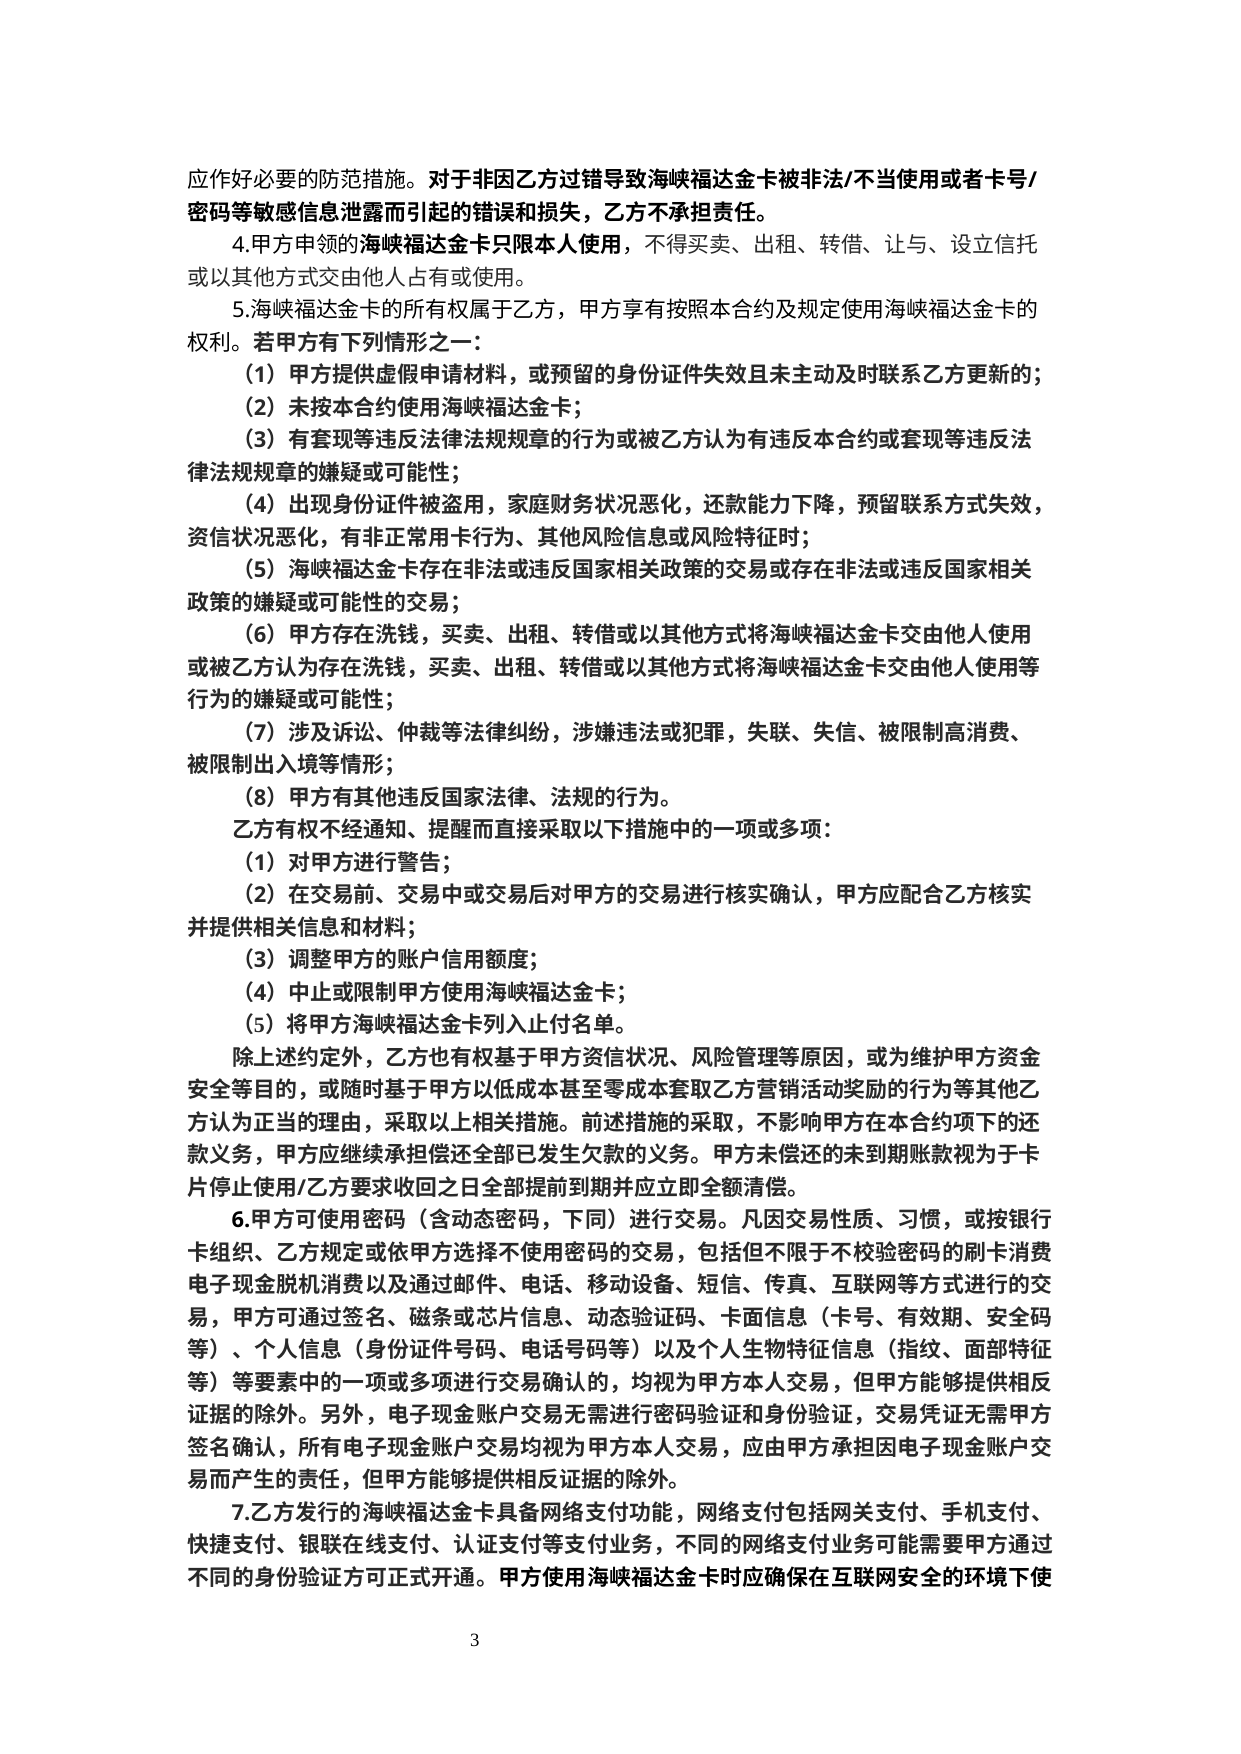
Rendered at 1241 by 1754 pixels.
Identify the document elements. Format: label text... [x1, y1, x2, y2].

text 4.甲方申领的海峡福达金卡只限本人使用，不得买卖、出租、转借、让与、设立信托或以其他方式交由他人占有或使用。 [187, 227, 1053, 292]
text （5）将甲方海峡福达金卡列入止付名单。 [187, 1007, 1053, 1039]
text （8）甲方有其他违反国家法律、法规的行为。 [187, 779, 1053, 812]
text 乙方有权不经通知、提醒而直接采取以下措施中的一项或多项： [187, 812, 1053, 844]
text （1）甲方提供虚假申请材料，或预留的身份证件失效且未主动及时联系乙方更新的； [187, 357, 1053, 389]
text （3）有套现等违反法律法规规章的行为或被乙方认为有违反本合约或套现等违反法律法规规章的嫌疑或可能性； [187, 422, 1053, 487]
text （1）对甲方进行警告； [187, 844, 1053, 877]
text （2）在交易前、交易中或交易后对甲方的交易进行核实确认，甲方应配合乙方核实并提供相关信息和材料； [187, 877, 1053, 942]
text （3）调整甲方的账户信用额度； [187, 942, 1053, 974]
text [187, 162, 1053, 227]
text （4）中止或限制甲方使用海峡福达金卡； [187, 974, 1053, 1007]
text （4）出现身份证件被盗用，家庭财务状况恶化，还款能力下降，预留联系方式失效，资信状况恶化，有非正常用卡行为、其他风险信息或风险特征时； [187, 487, 1053, 552]
text （6）甲方存在洗钱，买卖、出租、转借或以其他方式将海峡福达金卡交由他人使用或被乙方认为存在洗钱，买卖、出租、转借或以其他方式将海峡福达金卡交由他人使用等行为的嫌疑或可能性； [187, 617, 1053, 714]
text 6.甲方可使用密码（含动态密码，下同）进行交易。凡因交易性质、习惯，或按银行卡组织、乙方规定或依甲方选择不使用密码的交易，包括但不限于不校验密码的刷卡消费，电子现金脱机消费以及通过邮件、电话、移动设备、短信、传真、互联网等方式进行的交易，甲方可通过签名、磁条或芯片信息、动态验证码、卡面信息（卡号、有效期、安全码等）、个人信息（身份证件号码、电话号码等）以及个人生物特征信息（指纹、面部特征等）等要素中的一项或多项进行交易确认的，均视为甲方本人交易，但甲方能够提供相反证据的除外。另外，电子现金账户交易无需进行密码验证和身份验证，交易凭证无需甲方签名确认，所有电子现金账户交易均视为甲方本人交易，应由甲方承担因电子现金账户交易而产生的责任，但甲方能够提供相反证据的除外。 [187, 1202, 1053, 1494]
text 除上述约定外，乙方也有权基于甲方资信状况、风险管理等原因，或为维护甲方资金安全等目的，或随时基于甲方以低成本甚至零成本套取乙方营销活动奖励的行为等其他乙方认为正当的理由，采取以上相关措施。前述措施的采取，不影响甲方在本合约项下的还款义务，甲方应继续承担偿还全部已发生欠款的义务。甲方未偿还的未到期账款视为于卡片停止使用/乙方要求收回之日全部提前到期并应立即全额清偿。 [187, 1039, 1053, 1202]
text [187, 1494, 1053, 1592]
text （2）未按本合约使用海峡福达金卡； [187, 389, 1053, 422]
text 5.海峡福达金卡的所有权属于乙方，甲方享有按照本合约及规定使用海峡福达金卡的权利。若甲方有下列情形之一： [187, 292, 1053, 357]
text （5）海峡福达金卡存在非法或违反国家相关政策的交易或存在非法或违反国家相关政策的嫌疑或可能性的交易； [187, 552, 1053, 617]
text （7）涉及诉讼、仲裁等法律纠纷，涉嫌违法或犯罪，失联、失信、被限制高消费、被限制出入境等情形； [187, 714, 1053, 779]
